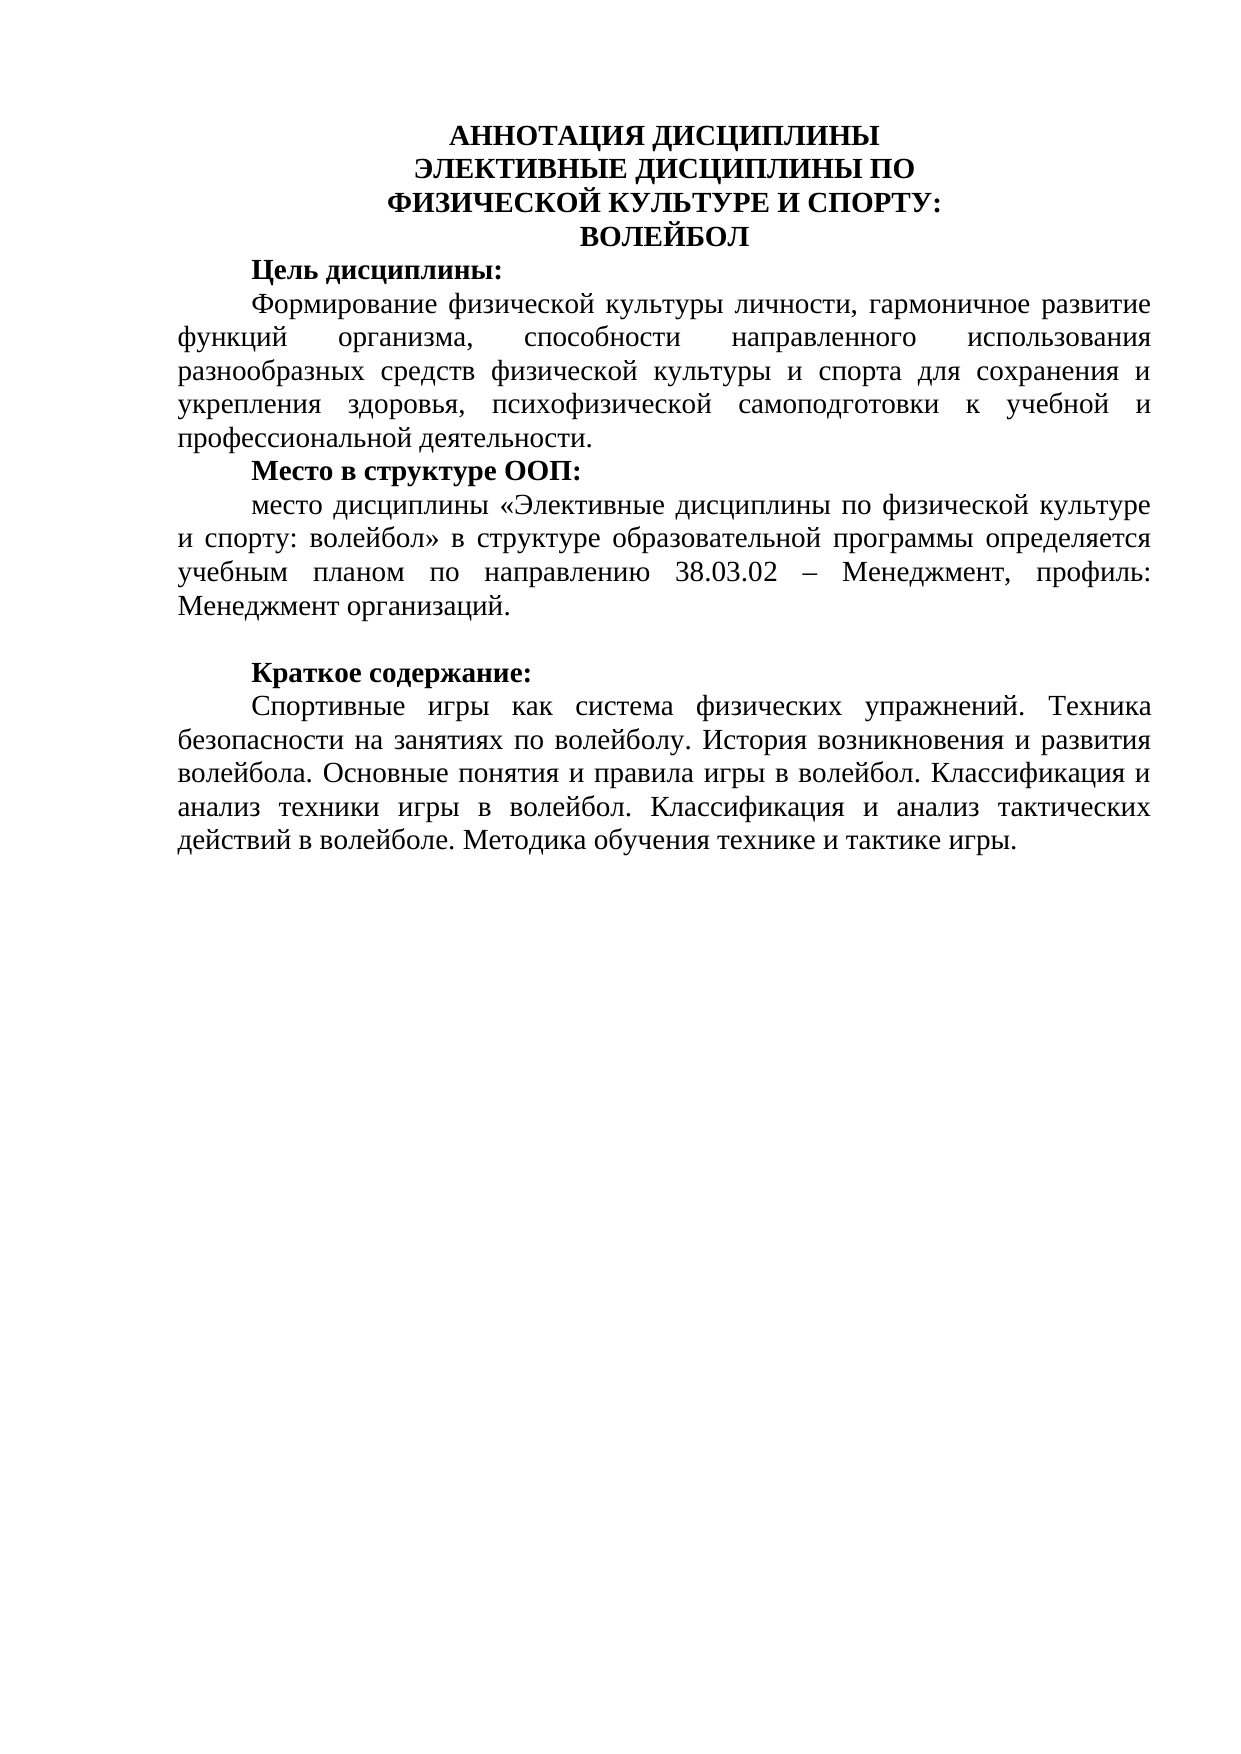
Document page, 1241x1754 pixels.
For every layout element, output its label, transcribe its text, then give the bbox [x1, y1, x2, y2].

text Цель дисциплины: [177, 252, 1152, 286]
text Спортивные игры как система физических упражнений. Техника безопасности на занятиях по волейболу. История возникновения и развития волейбола. Основные понятия и правила игры в волейбол. Классификация и анализ техники игры в волейбол. Классификация и анализ тактических действий в волейболе. Методика обучения технике и тактике игры. [177, 688, 1152, 856]
text ФИЗИЧЕСКОЙ КУЛЬТУРЕ И СПОРТУ: [177, 185, 1152, 219]
text Краткое содержание: [177, 655, 1152, 688]
text ЭЛЕКТИВНЫЕ ДИСЦИПЛИНЫ ПО [177, 152, 1152, 185]
text место дисциплины «Элективные дисциплины по физической культуре и спорту: волейбол» в структуре образовательной программы определяется учебным планом по направлению 38.03.02 – Менеджмент, профиль: Менеджмент организаций. [177, 487, 1152, 621]
text Место в структуре ООП: [177, 453, 1152, 487]
text ВОЛЕЙБОЛ [177, 219, 1152, 252]
text Формирование физической культуры личности, гармоничное развитие функций организма, способности направленного использования разнообразных средств физической культуры и спорта для сохранения и укрепления здоровья, психофизической самоподготовки к учебной и профессиональной деятельности. [177, 286, 1152, 453]
text АННОТАЦИЯ ДИСЦИПЛИНЫ [177, 118, 1152, 152]
